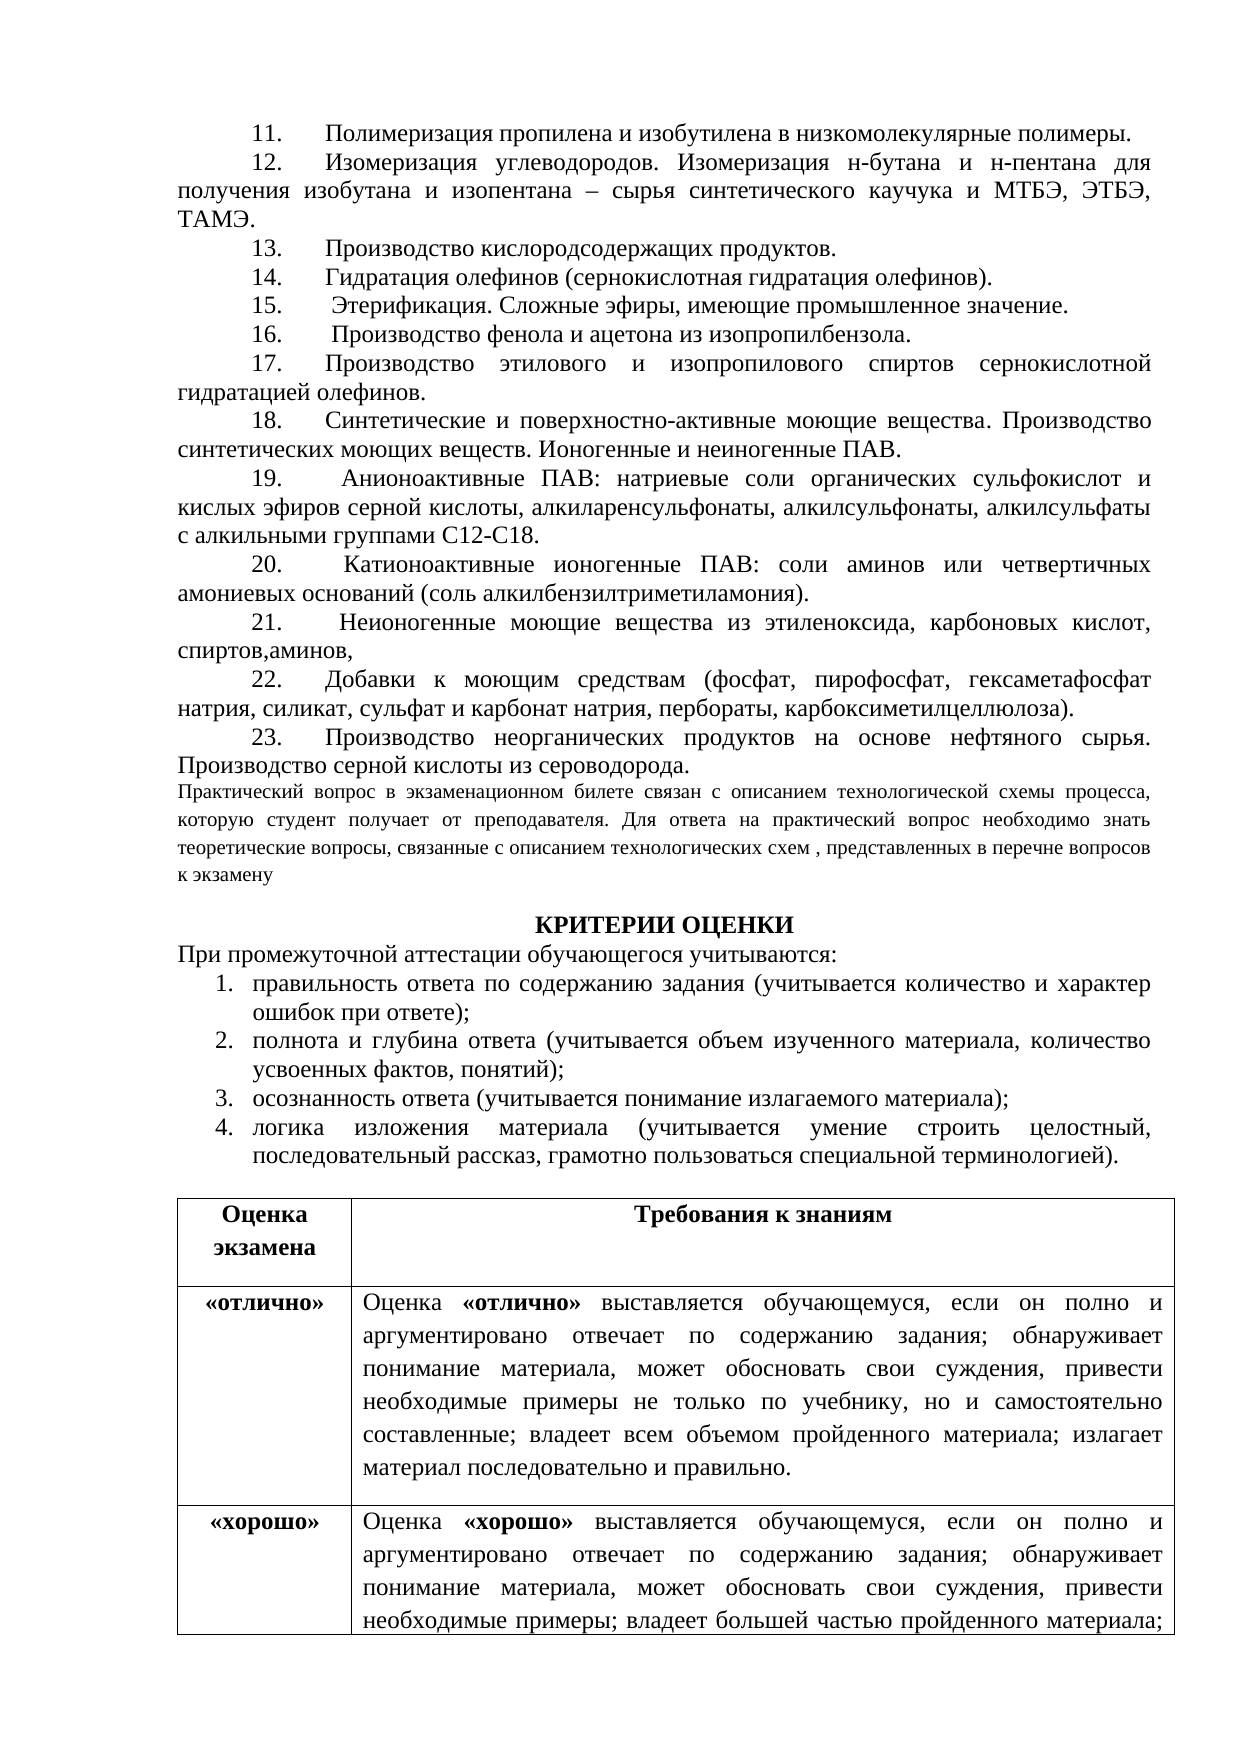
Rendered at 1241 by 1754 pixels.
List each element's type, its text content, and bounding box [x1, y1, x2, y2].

list полнота и глубина ответа (учитывается объем изученного материала, количество усвоенных фактов, понятий); [215, 1026, 1152, 1083]
table_cell «хорошо» [178, 1506, 351, 1634]
list осознанность ответа (учитывается понимание излагаемого материала); [215, 1083, 1152, 1112]
text Практический вопрос в экзаменационном билете связан с описанием технологической схемы процесса, которую студент получает от преподавателя. Для ответа на практический вопрос необходимо знать теоретические вопросы, связанные с описанием технологических схем , представленных в перечне вопросов к экзамену [177, 779, 1152, 886]
table_cell «отлично» [178, 1287, 351, 1505]
table_header Требования к знаниям [352, 1199, 1174, 1286]
list Полимеризация пропилена и изобутилена в низкомолекулярные полимеры. [177, 118, 1152, 147]
list Гидратация олефинов (сернокислотная гидратация олефинов). [177, 262, 1152, 291]
list Неионогенные моющие вещества из этиленоксида, карбоновых кислот, спиртов,аминов, [177, 607, 1152, 664]
list правильность ответа по содержанию задания (учитывается количество и характер ошибок при ответе); [215, 968, 1152, 1026]
list Производство неорганических продуктов на основе нефтяного сырья. Производство серной кислоты из сероводорода. [177, 722, 1152, 779]
list Синтетические и поверхностно-активные моющие вещества. Производство синтетических моющих веществ. Ионогенные и неиногенные ПАВ. [177, 406, 1152, 463]
text КРИТЕРИИ ОЦЕНКИ [177, 911, 1152, 939]
list Анионоактивные ПАВ: натриевые соли органических сульфокислот и кислых эфиров серной кислоты, алкиларенсульфонаты, алкилсульфонаты, алкилсульфаты с алкильными группами С12-С18. [177, 463, 1152, 549]
table_header Оценка экзамена [178, 1199, 351, 1286]
text При промежуточной аттестации обучающегося учитываются: [177, 939, 1152, 968]
list логика изложения материала (учитывается умение строить целостный, последовательный рассказ, грамотно пользоваться специальной терминологией). [215, 1112, 1152, 1169]
list Изомеризация углеводородов. Изомеризация н-бутана и н-пентана для получения изобутана и изопентана – сырья синтетического каучука и МТБЭ, ЭТБЭ, ТАМЭ. [177, 147, 1152, 233]
list Катионоактивные ионогенные ПАВ: соли аминов или четвертичных амониевых оснований (соль алкилбензилтриметиламония). [177, 549, 1152, 607]
list Этерификация. Сложные эфиры, имеющие промышленное значение. [177, 291, 1152, 319]
list Производство этилового и изопропилового спиртов сернокислотной гидратацией олефинов. [177, 348, 1152, 406]
list Добавки к моющим средствам (фосфат, пирофосфат, гексаметафосфат натрия, силикат, сульфат и карбонат натрия, пербораты, карбоксиметилцеллюлоза). [177, 664, 1152, 722]
list Производство кислородсодержащих продуктов. [177, 233, 1152, 262]
list Производство фенола и ацетона из изопропилбензола. [177, 319, 1152, 348]
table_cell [352, 1506, 1174, 1634]
table_cell Оценка «отлично» выставляется обучающемуся, если он полно и аргументировано отвечает по содержанию задания; обнаруживает понимание материала, может обосновать свои суждения, привести необходимые примеры не только по учебнику, но и самостоятельно составленные; владеет всем объемом пройденного материала; излагает материал последовательно и правильно. [352, 1287, 1174, 1505]
